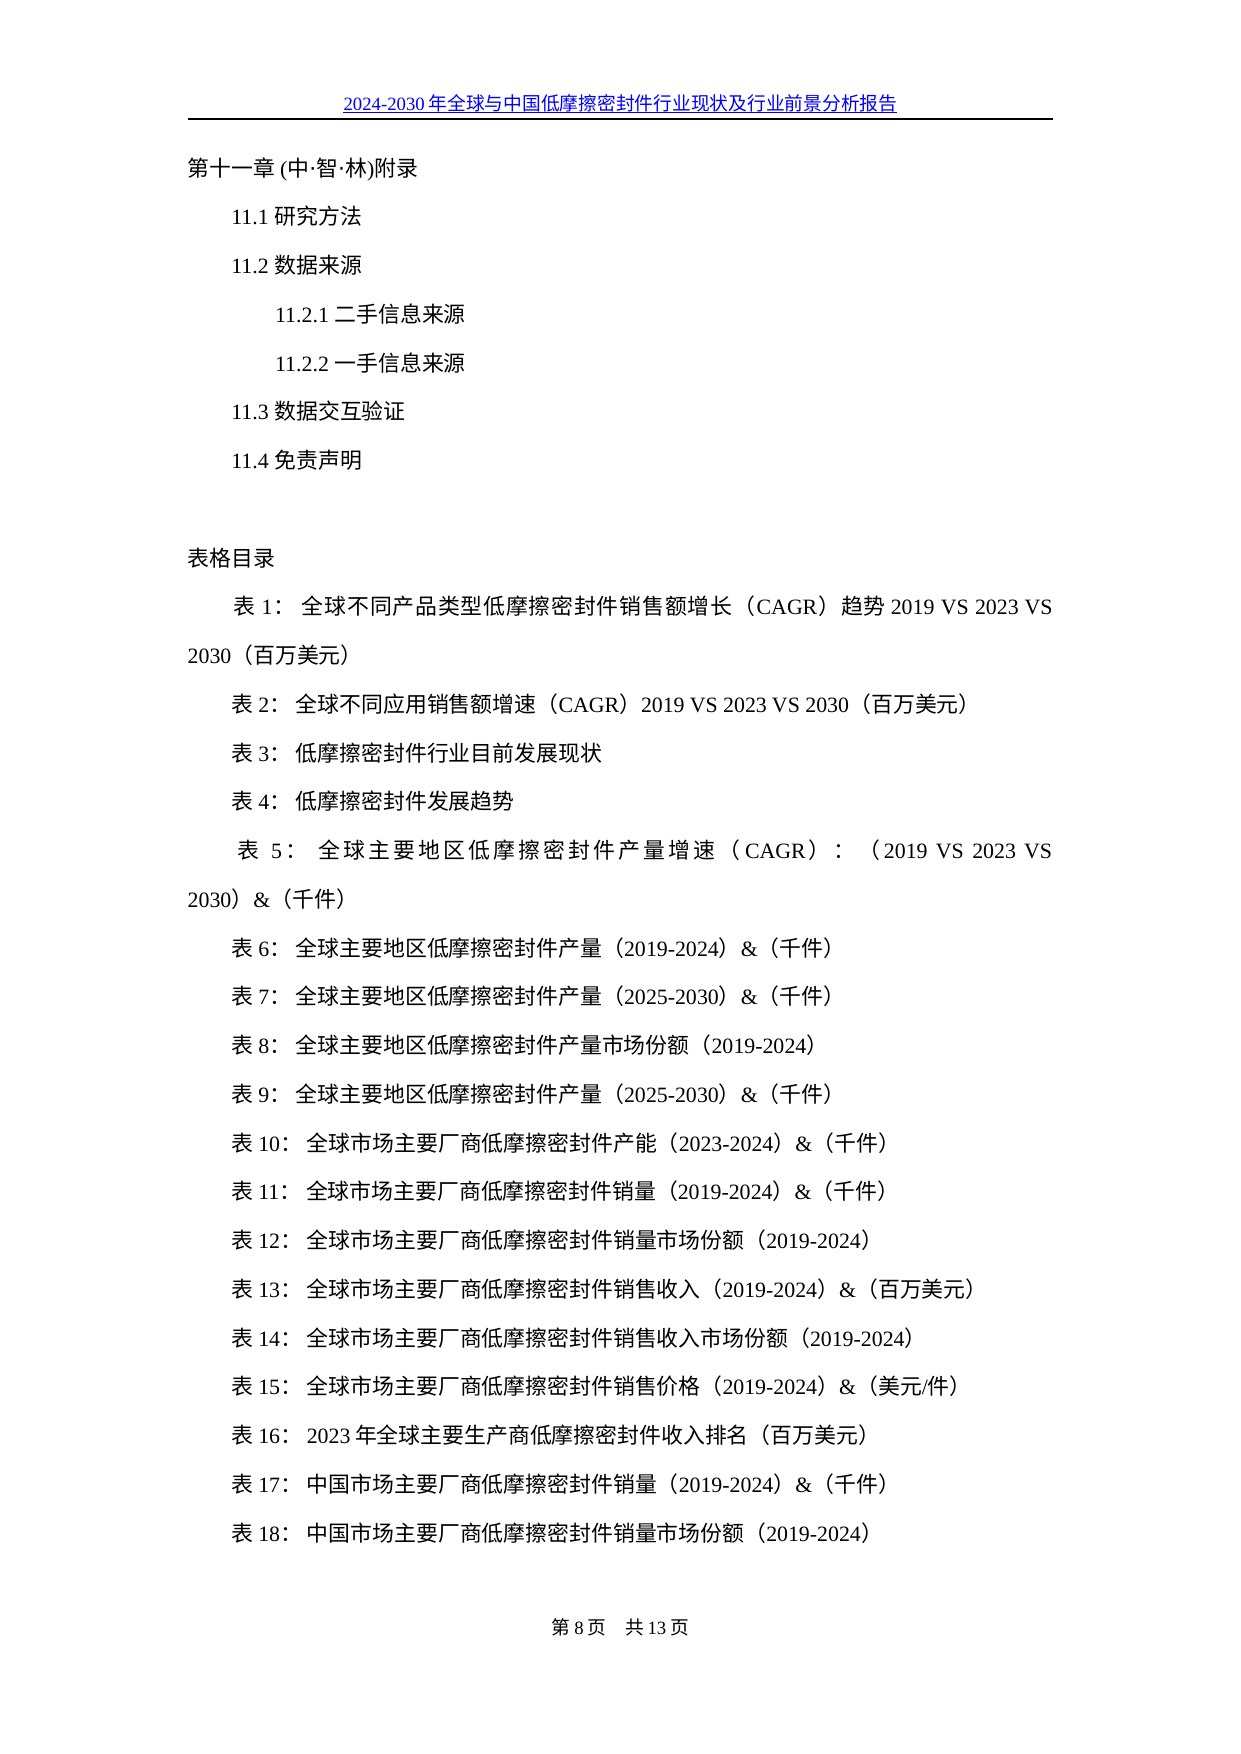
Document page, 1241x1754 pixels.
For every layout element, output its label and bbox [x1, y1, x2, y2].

text [187, 150, 1053, 1548]
